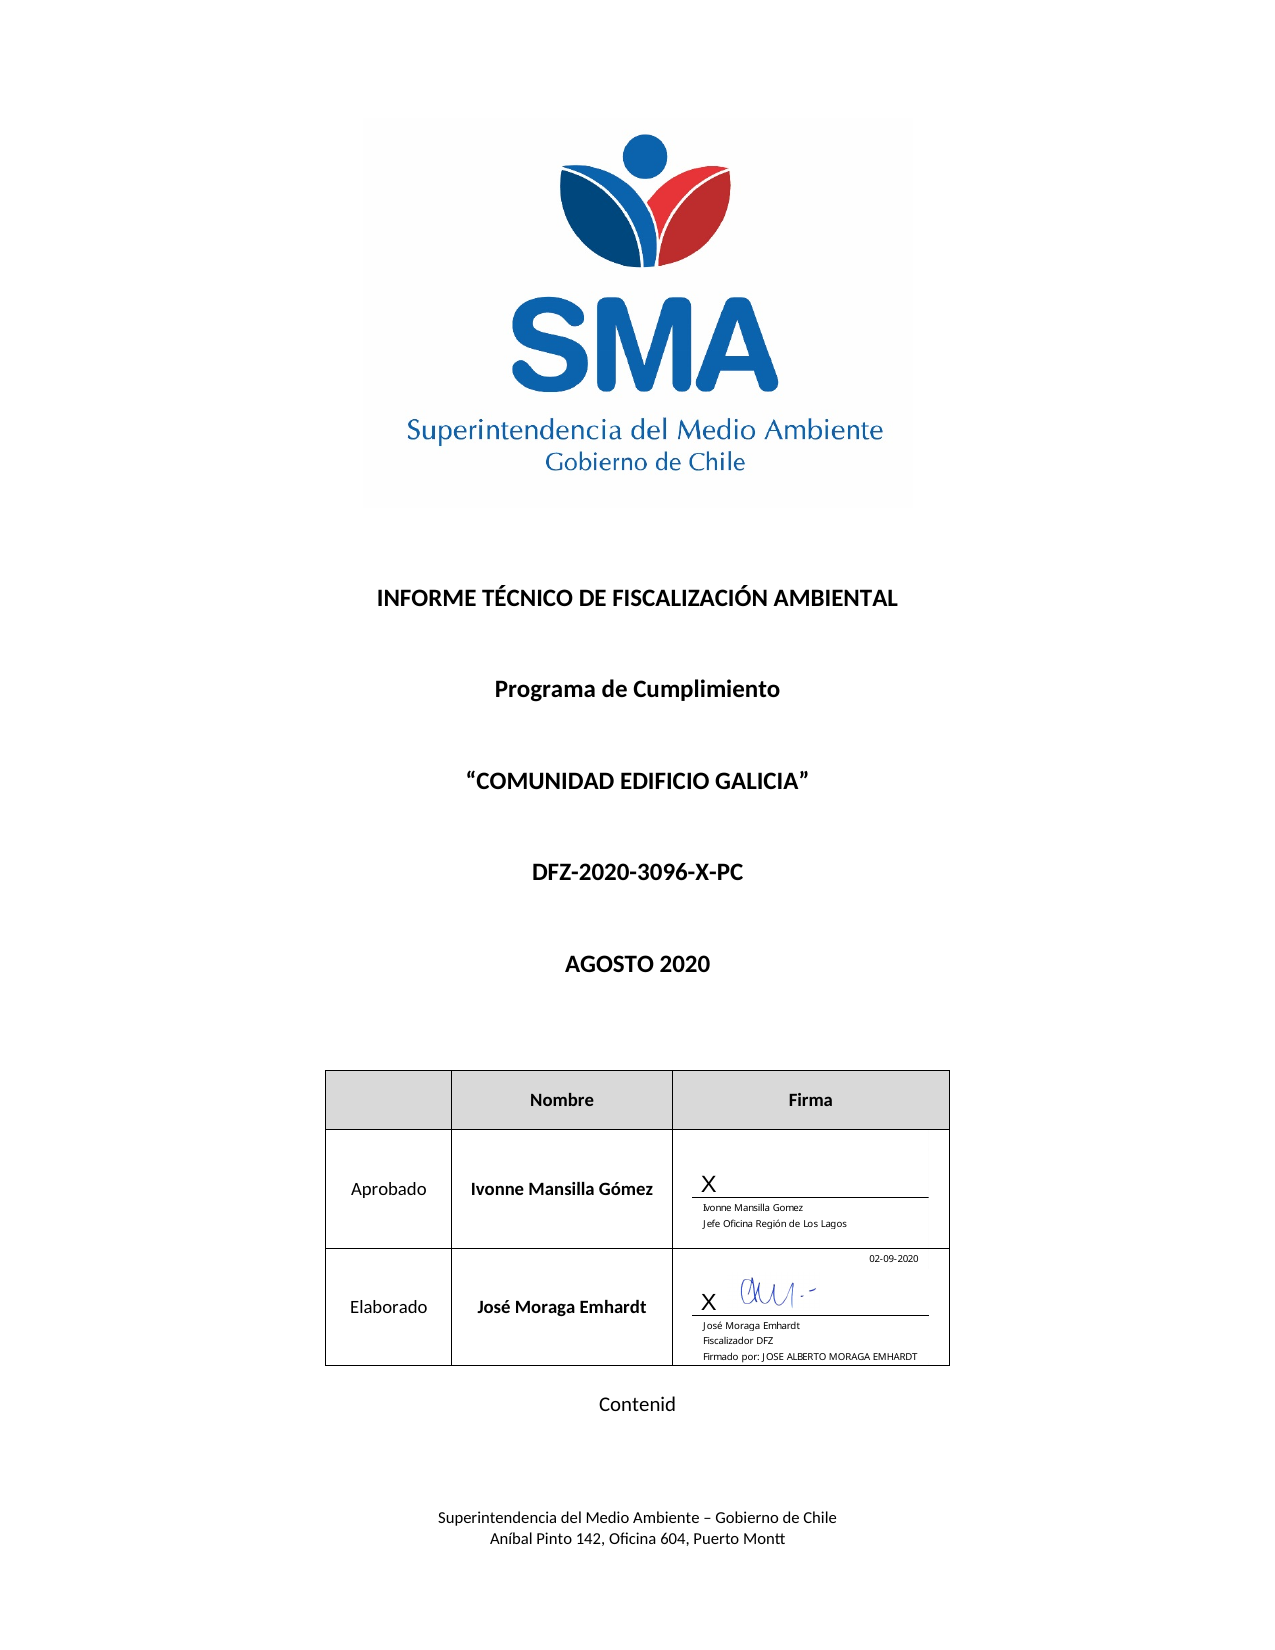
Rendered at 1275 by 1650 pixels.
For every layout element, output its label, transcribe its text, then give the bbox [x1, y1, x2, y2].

text Programa de Cumplimiento [118, 673, 1157, 704]
text INFORME TÉCNICO DE FISCALIZACIÓN AMBIENTAL [118, 582, 1157, 612]
text “COMUNIDAD EDIFICIO GALICIA” [118, 765, 1157, 795]
table_cell José Moraga Emhardt [452, 1249, 672, 1365]
table_header [326, 1071, 451, 1129]
table_cell Aprobado [326, 1130, 451, 1248]
table_cell [673, 1130, 949, 1248]
text DFZ-2020-3096-X-PC [118, 856, 1157, 887]
table_header Nombre [452, 1071, 672, 1129]
picture [362, 118, 913, 508]
table_cell Ivonne Mansilla Gómez [452, 1130, 672, 1248]
table_cell [929, 1249, 949, 1365]
table_cell Elaborado [326, 1249, 451, 1365]
text AGOSTO 2020 [118, 948, 1157, 978]
table_cell [673, 1249, 692, 1365]
table_header Firma [673, 1071, 949, 1129]
